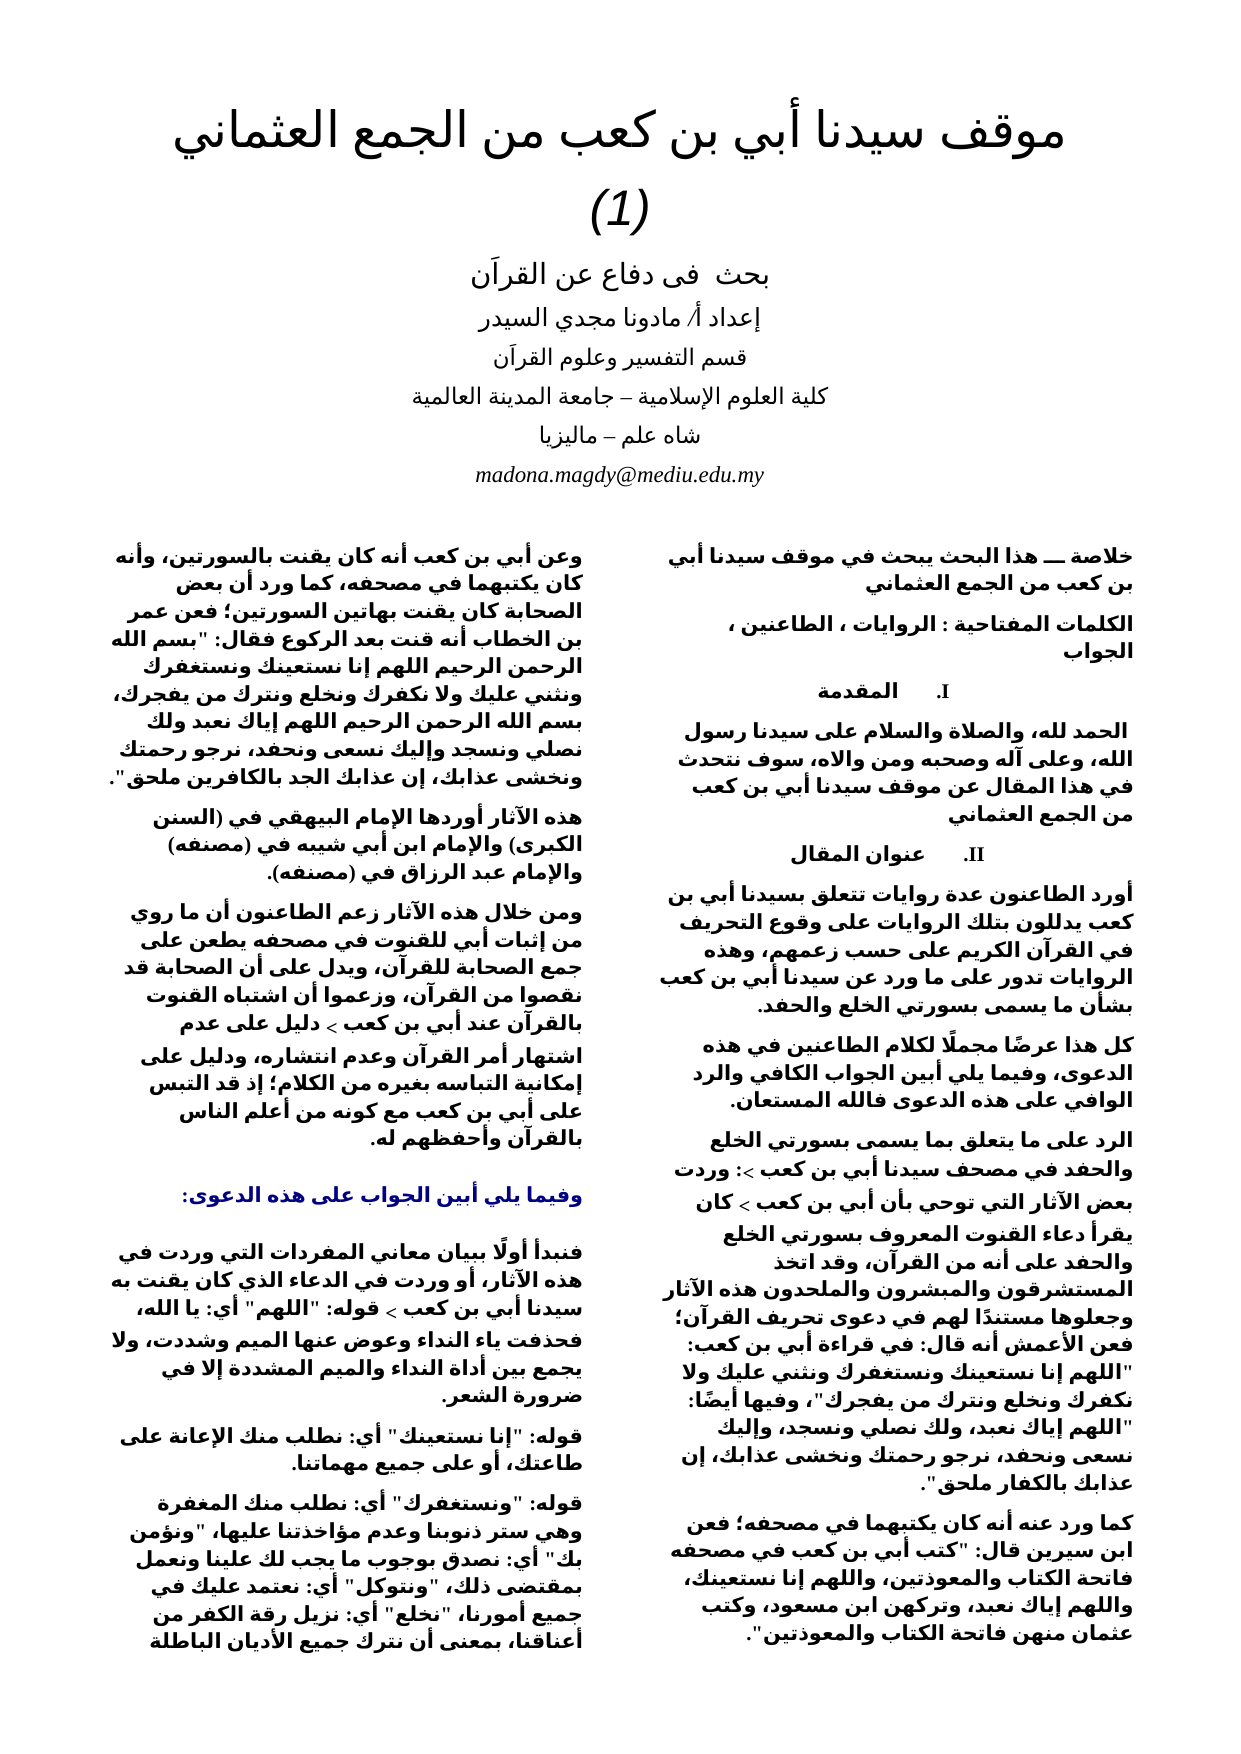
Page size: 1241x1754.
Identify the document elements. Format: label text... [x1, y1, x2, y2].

text موقف سيدنا أبي بن كعب من الجمع العثماني [106, 100, 1134, 158]
subtitle بحث فى دفاع عن القراَن [106, 257, 1134, 291]
text كل هذا عرضًا مجملًا لكلام الطاعنين في هذه الدعوى، وفيما يلي أبين الجواب الكافي والرد الوافي على هذه الدعوى فالله المستعان. [657, 1033, 1134, 1112]
text قوله: "إنا نستعينك" أي: نطلب منك الإعانة على طاعتك، أو على جميع مهماتنا. [106, 1423, 583, 1475]
text وعن أبي بن كعب أنه كان يقنت بالسورتين، وأنه كان يكتبهما في مصحفه، كما ورد أن بعض الصحابة كان يقنت بهاتين السورتين؛ فعن عمر بن الخطاب أنه قنت بعد الركوع فقال: "بسم الله الرحمن الرحيم اللهم إنا نستعينك ونستغفرك ونثني عليك ولا نكفرك ونخلع ونترك من يفجرك، بسم الله الرحمن الرحيم اللهم إياك نعبد ولك نصلي ونسجد وإليك نسعى ونحفد، نرجو رحمتك ونخشى عذابك، إن عذابك الجد بالكافرين ملحق". [106, 544, 583, 789]
subtitle قسم التفسير وعلوم القراَن [106, 344, 1134, 371]
text madona.magdy@mediu.edu.my [106, 461, 1134, 487]
list عنوان المقال [657, 842, 1096, 866]
subtitle كلية العلوم الإسلامية – جامعة المدينة العالمية [106, 383, 1134, 409]
text هذه الآثار أوردها الإمام البيهقي في (السنن الكبرى) والإمام ابن أبي شيبه في (مصنفه) والإمام عبد الرزاق في (مصنفه). [106, 805, 583, 884]
subtitle إعداد أ/ مادونا مجدي السيدر [106, 303, 1134, 332]
text الكلمات المفتاحية : الروايات ، الطاعنين ، الجواب [657, 611, 1134, 663]
text (1) [106, 179, 1134, 236]
text خلاصة ـــ هذا البحث يبحث في موقف سيدنا أبي بن كعب من الجمع العثماني [657, 544, 1134, 595]
text وفيما يلي أبين الجواب على هذه الدعوى: [106, 1183, 583, 1207]
list المقدمة [657, 679, 1096, 703]
text أورد الطاعنون عدة روايات تتعلق بسيدنا أبي بن كعب يدللون بتلك الروايات على وقوع التحريف في القرآن الكريم على حسب زعمهم، وهذه الروايات تدور على ما ورد عن سيدنا أبي بن كعب بشأن ما يسمى بسورتي الخلع والحفد. [657, 882, 1134, 1017]
text الرد على ما يتعلق بما يسمى بسورتي الخلع والحفد في مصحف سيدنا أبي بن كعب >: وردت بعض الآثار التي توحي بأن أبي بن كعب > كان يقرأ دعاء القنوت المعروف بسورتي الخلع والحفد على أنه من القرآن، وقد اتخذ المستشرقون والمبشرون والملحدون هذه الآثار وجعلوها مستندًا لهم في دعوى تحريف القرآن؛ فعن الأعمش أنه قال: في قراءة أبي بن كعب: "اللهم إنا نستعينك ونستغفرك ونثني عليك ولا نكفرك ونخلع ونترك من يفجرك"، وفيها أيضًا: "اللهم إياك نعبد، ولك نصلي ونسجد، وإليك نسعى ونحفد، نرجو رحمتك ونخشى عذابك، إن عذابك بالكفار ملحق". [657, 1128, 1134, 1494]
text كما ورد عنه أنه كان يكتبهما في مصحفه؛ فعن ابن سيرين قال: "كتب أبي بن كعب في مصحفه فاتحة الكتاب والمعوذتين، واللهم إنا نستعينك، واللهم إياك نعبد، وتركهن ابن مسعود، وكتب عثمان منهن فاتحة الكتاب والمعوذتين". [657, 1511, 1134, 1645]
text الحمد لله، والصلاة والسلام على سيدنا رسول الله، وعلى آله وصحبه ومن والاه، سوف نتحدث في هذا المقال عن موقف سيدنا أبي بن كعب من الجمع العثماني [657, 719, 1134, 826]
subtitle شاه علم – ماليزيا [106, 422, 1134, 448]
text ومن خلال هذه الآثار زعم الطاعنون أن ما روي من إثبات أبي للقنوت في مصحفه يطعن على جمع الصحابة للقرآن، ويدل على أن الصحابة قد نقصوا من القرآن، وزعموا أن اشتباه القنوت بالقرآن عند أبي بن كعب > دليل على عدم اشتهار أمر القرآن وعدم انتشاره، ودليل على إمكانية التباسه بغيره من الكلام؛ إذ قد التبس على أبي بن كعب مع كونه من أعلم الناس بالقرآن وأحفظهم له. [106, 900, 583, 1150]
text فنبدأ أولًا ببيان معاني المفردات التي وردت في هذه الآثار، أو وردت في الدعاء الذي كان يقنت به سيدنا أبي بن كعب > قوله: "اللهم" أي: يا الله، فحذفت ياء النداء وعوض عنها الميم وشددت، ولا يجمع بين أداة النداء والميم المشددة إلا في ضرورة الشعر. [106, 1240, 583, 1407]
